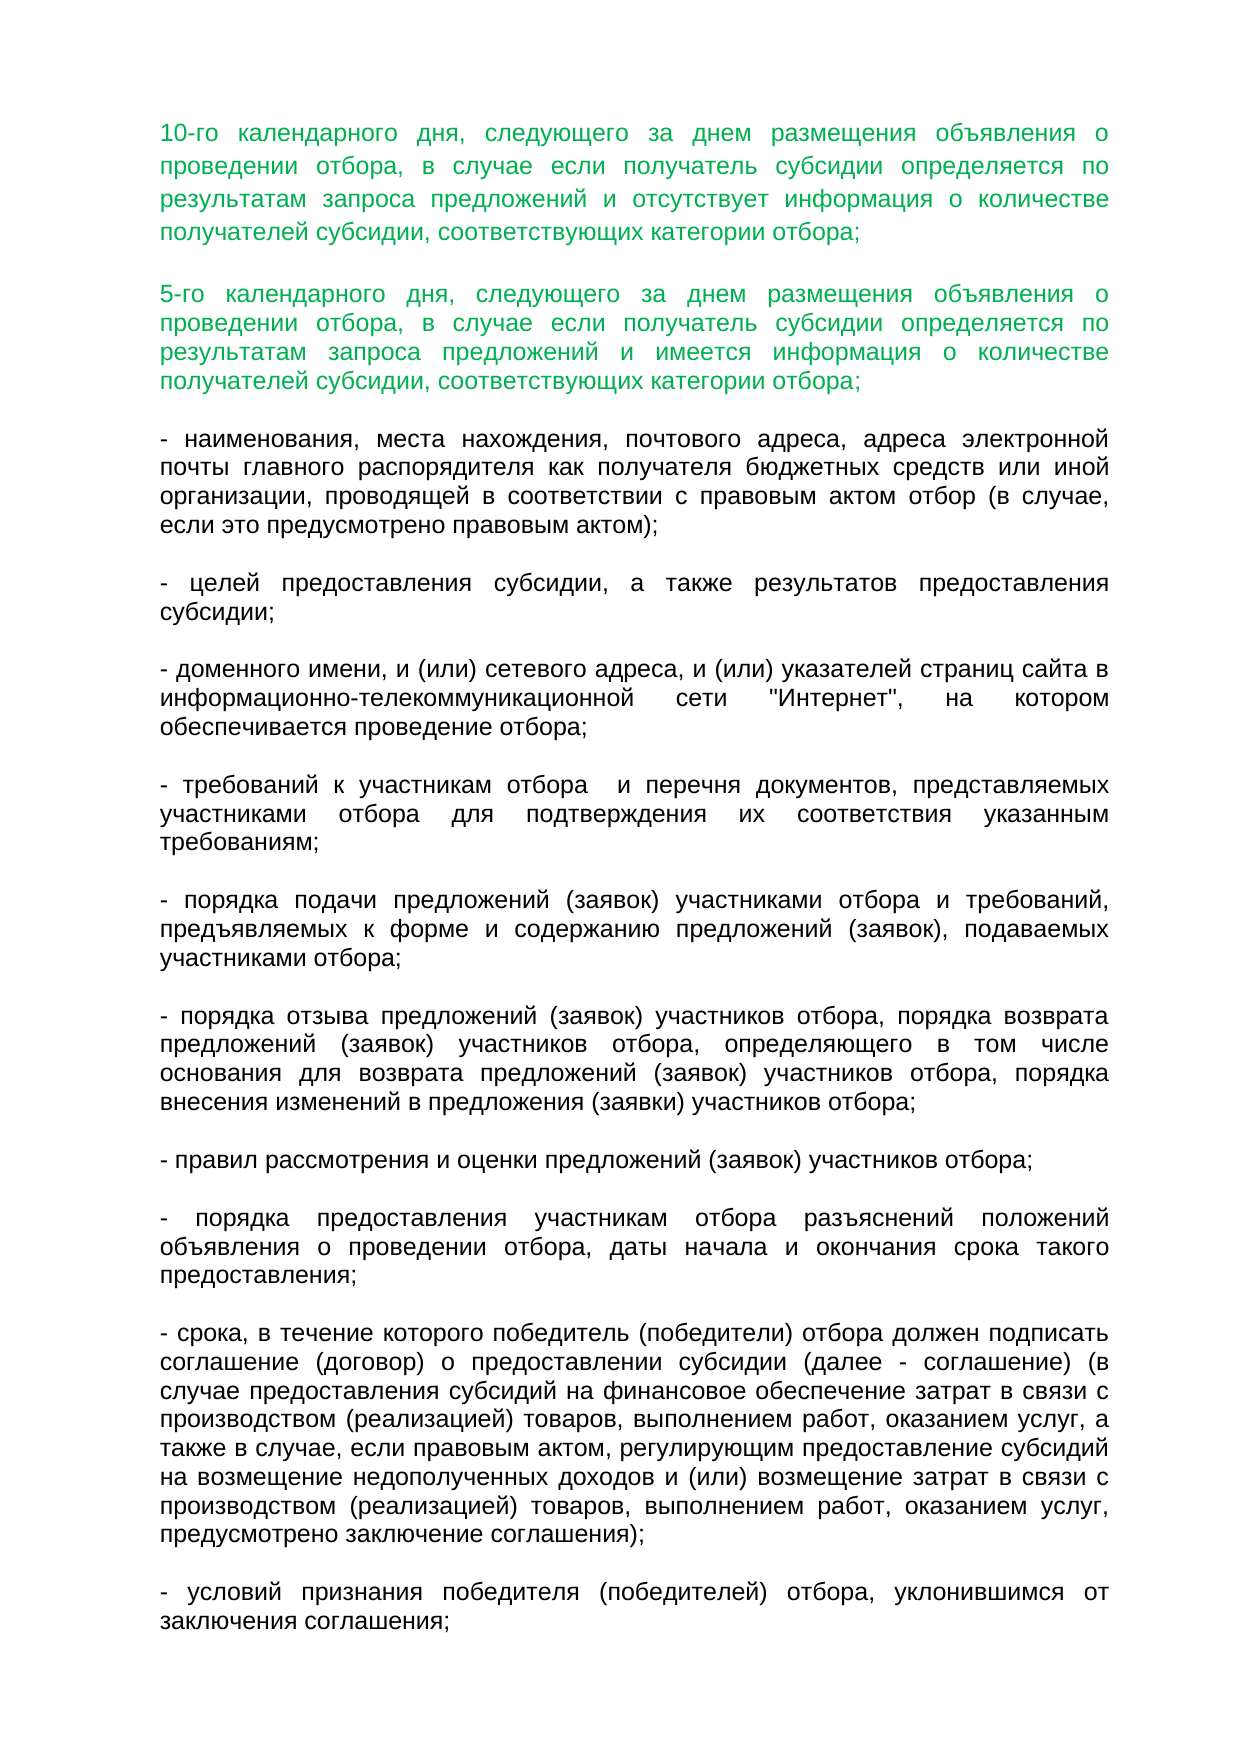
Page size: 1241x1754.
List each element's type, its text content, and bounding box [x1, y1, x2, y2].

text 10-го календарного дня, следующего за днем размещения объявления о проведении отбора, в случае если получатель субсидии определяется по результатам запроса предложений и отсутствует информация о количестве получателей субсидии, соответствующих категории отбора; [159, 118, 1110, 246]
text - порядка отзыва предложений (заявок) участников отбора, порядка возврата предложений (заявок) участников отбора, определяющего в том числе основания для возврата предложений (заявок) участников отбора, порядка внесения изменений в предложения (заявки) участников отбора; [159, 1001, 1110, 1116]
text - требований к участникам отбора и перечня документов, представляемых участниками отбора для подтверждения их соответствия указанным требованиям; [159, 770, 1110, 856]
text - целей предоставления субсидии, а также результатов предоставления субсидии; [159, 568, 1110, 625]
text - условий признания победителя (победителей) отбора, уклонившимся от заключения соглашения; [159, 1577, 1110, 1635]
text 5-го календарного дня, следующего за днем размещения объявления о проведении отбора, в случае если получатель субсидии определяется по результатам запроса предложений и имеется информация о количестве получателей субсидии, соответствующих категории отбора; [159, 279, 1110, 394]
text - порядка подачи предложений (заявок) участниками отбора и требований, предъявляемых к форме и содержанию предложений (заявок), подаваемых участниками отбора; [159, 885, 1110, 971]
text - порядка предоставления участникам отбора разъяснений положений объявления о проведении отбора, даты начала и окончания срока такого предоставления; [159, 1203, 1110, 1289]
text - доменного имени, и (или) сетевого адреса, и (или) указателей страниц сайта в информационно-телекоммуникационной сети "Интернет", на котором обеспечивается проведение отбора; [159, 654, 1110, 741]
text - правил рассмотрения и оценки предложений (заявок) участников отбора; [159, 1145, 1110, 1173]
text - срока, в течение которого победитель (победители) отбора должен подписать соглашение (договор) о предоставлении субсидии (далее - соглашение) (в случае предоставления субсидий на финансовое обеспечение затрат в связи с производством (реализацией) товаров, выполнением работ, оказанием услуг, а также в случае, если правовым актом, регулирующим предоставление субсидий на возмещение недополученных доходов и (или) возмещение затрат в связи с производством (реализацией) товаров, выполнением работ, оказанием услуг, предусмотрено заключение соглашения); [159, 1318, 1110, 1548]
text - наименования, места нахождения, почтового адреса, адреса электронной почты главного распорядителя как получателя бюджетных средств или иной организации, проводящей в соответствии с правовым актом отбор (в случае, если это предусмотрено правовым актом); [159, 423, 1110, 538]
